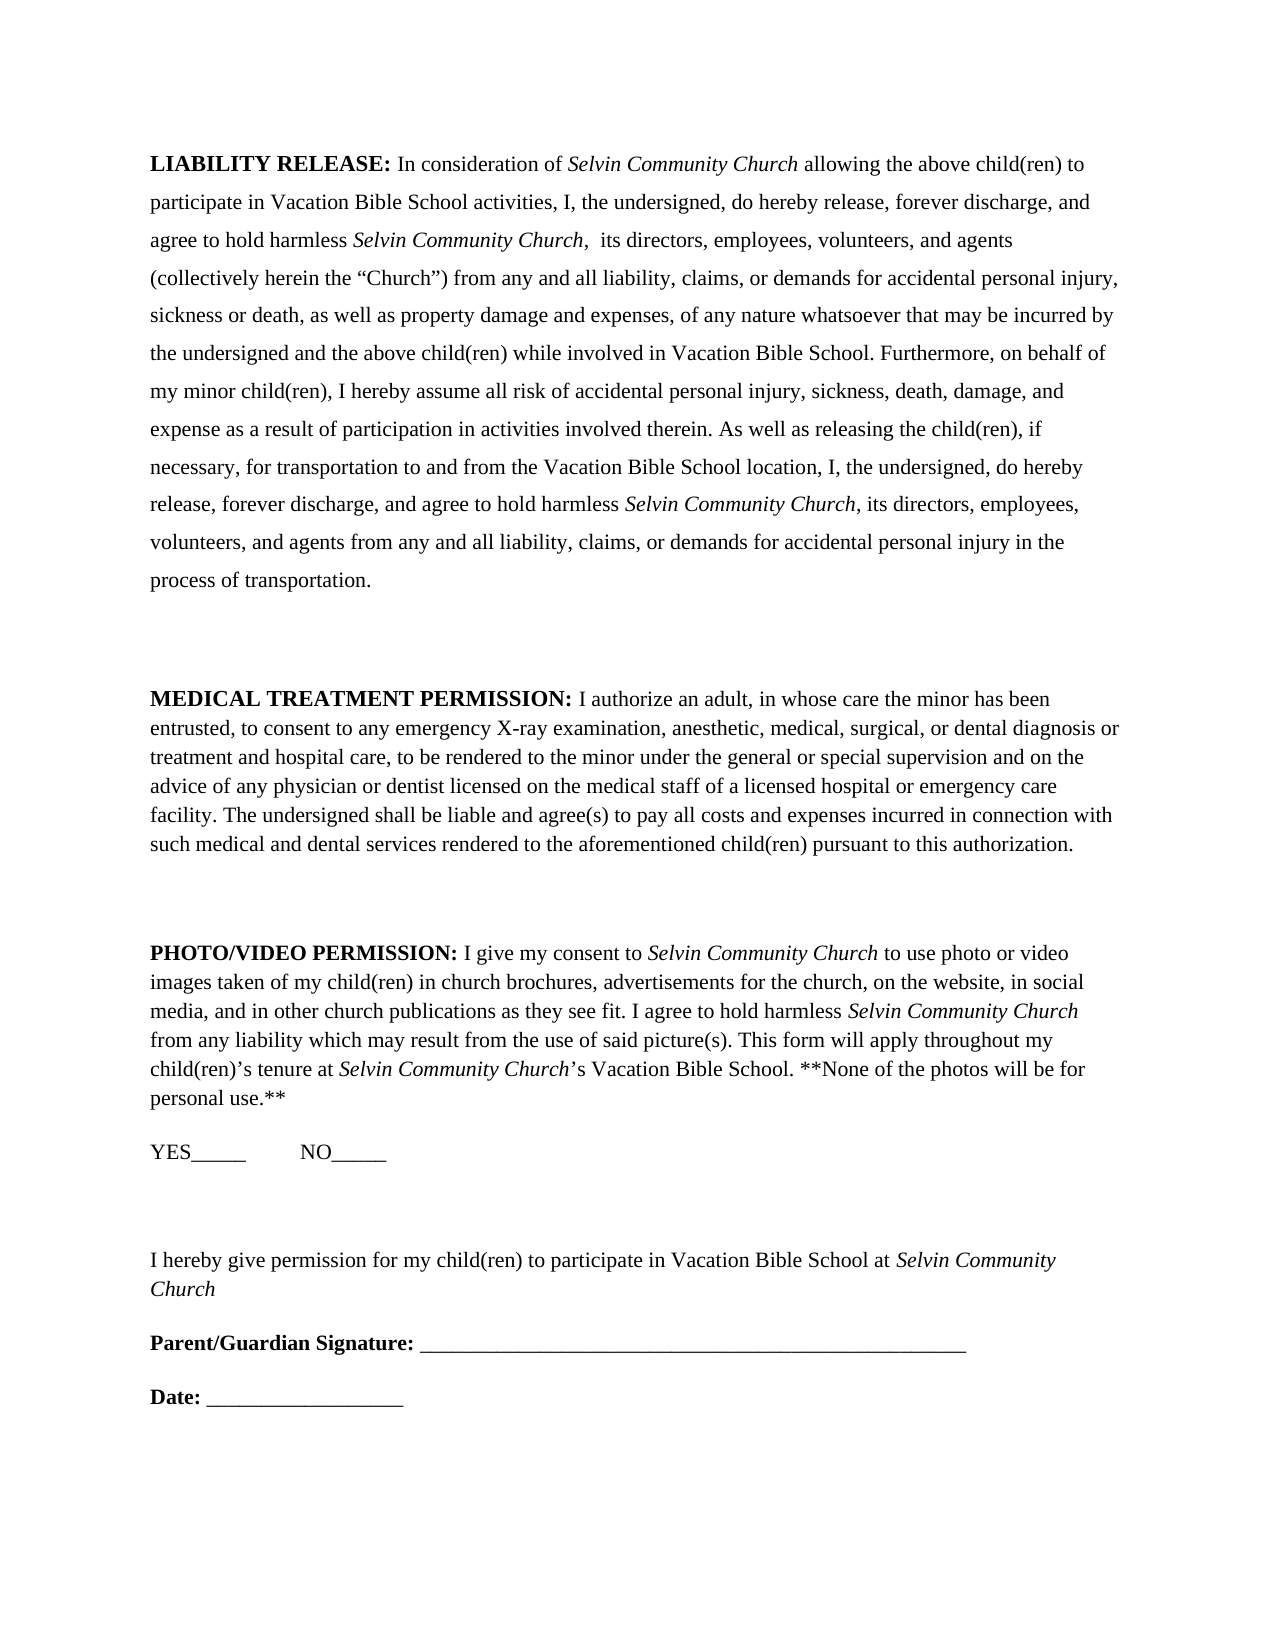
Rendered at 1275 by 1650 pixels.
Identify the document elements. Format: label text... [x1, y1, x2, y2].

text PHOTO/VIDEO PERMISSION: I give my consent to Selvin Community Church to use photo or video images taken of my child(ren) in church brochures, advertisements for the church, on the website, in social media, and in other church publications as they see fit. I agree to hold harmless Selvin Community Church from any liability which may result from the use of said picture(s). This form will apply throughout my child(ren)’s tenure at Selvin Community Church’s Vacation Bible School. **None of the photos will be for personal use.** [150, 940, 1125, 1110]
text I hereby give permission for my child(ren) to participate in Vacation Bible School at Selvin Community Church [150, 1247, 1125, 1301]
text Date: __________________ [150, 1384, 1125, 1409]
text Parent/Guardian Signature: __________________________________________________ [150, 1330, 1125, 1355]
text MEDICAL TREATMENT PERMISSION: I authorize an adult, in whose care the minor has been entrusted, to consent to any emergency X-ray examination, anesthetic, medical, surgical, or dental diagnosis or treatment and hospital care, to be rendered to the minor under the general or special supervision and on the advice of any physician or dentist licensed on the medical staff of a licensed hospital or emergency care facility. The undersigned shall be liable and agree(s) to pay all costs and expenses incurred in connection with such medical and dental services rendered to the aforementioned child(ren) pursuant to this authorization. [150, 685, 1125, 856]
text YES_____ NO_____ [150, 1139, 1125, 1164]
text LIABILITY RELEASE: In consideration of Selvin Community Church allowing the above child(ren) to participate in Vacation Bible School activities, I, the undersigned, do hereby release, forever discharge, and agree to hold harmless Selvin Community Church, its directors, employees, volunteers, and agents (collectively herein the “Church”) from any and all liability, claims, or demands for accidental personal injury, sickness or death, as well as property damage and expenses, of any nature whatsoever that may be incurred by the undersigned and the above child(ren) while involved in Vacation Bible School. Furthermore, on behalf of my minor child(ren), I hereby assume all risk of accidental personal injury, sickness, death, damage, and expense as a result of participation in activities involved therein. As well as releasing the child(ren), if necessary, for transportation to and from the Vacation Bible School location, I, the undersigned, do hereby release, forever discharge, and agree to hold harmless Selvin Community Church, its directors, employees, volunteers, and agents from any and all liability, claims, or demands for accidental personal injury in the process of transportation. [150, 150, 1125, 592]
